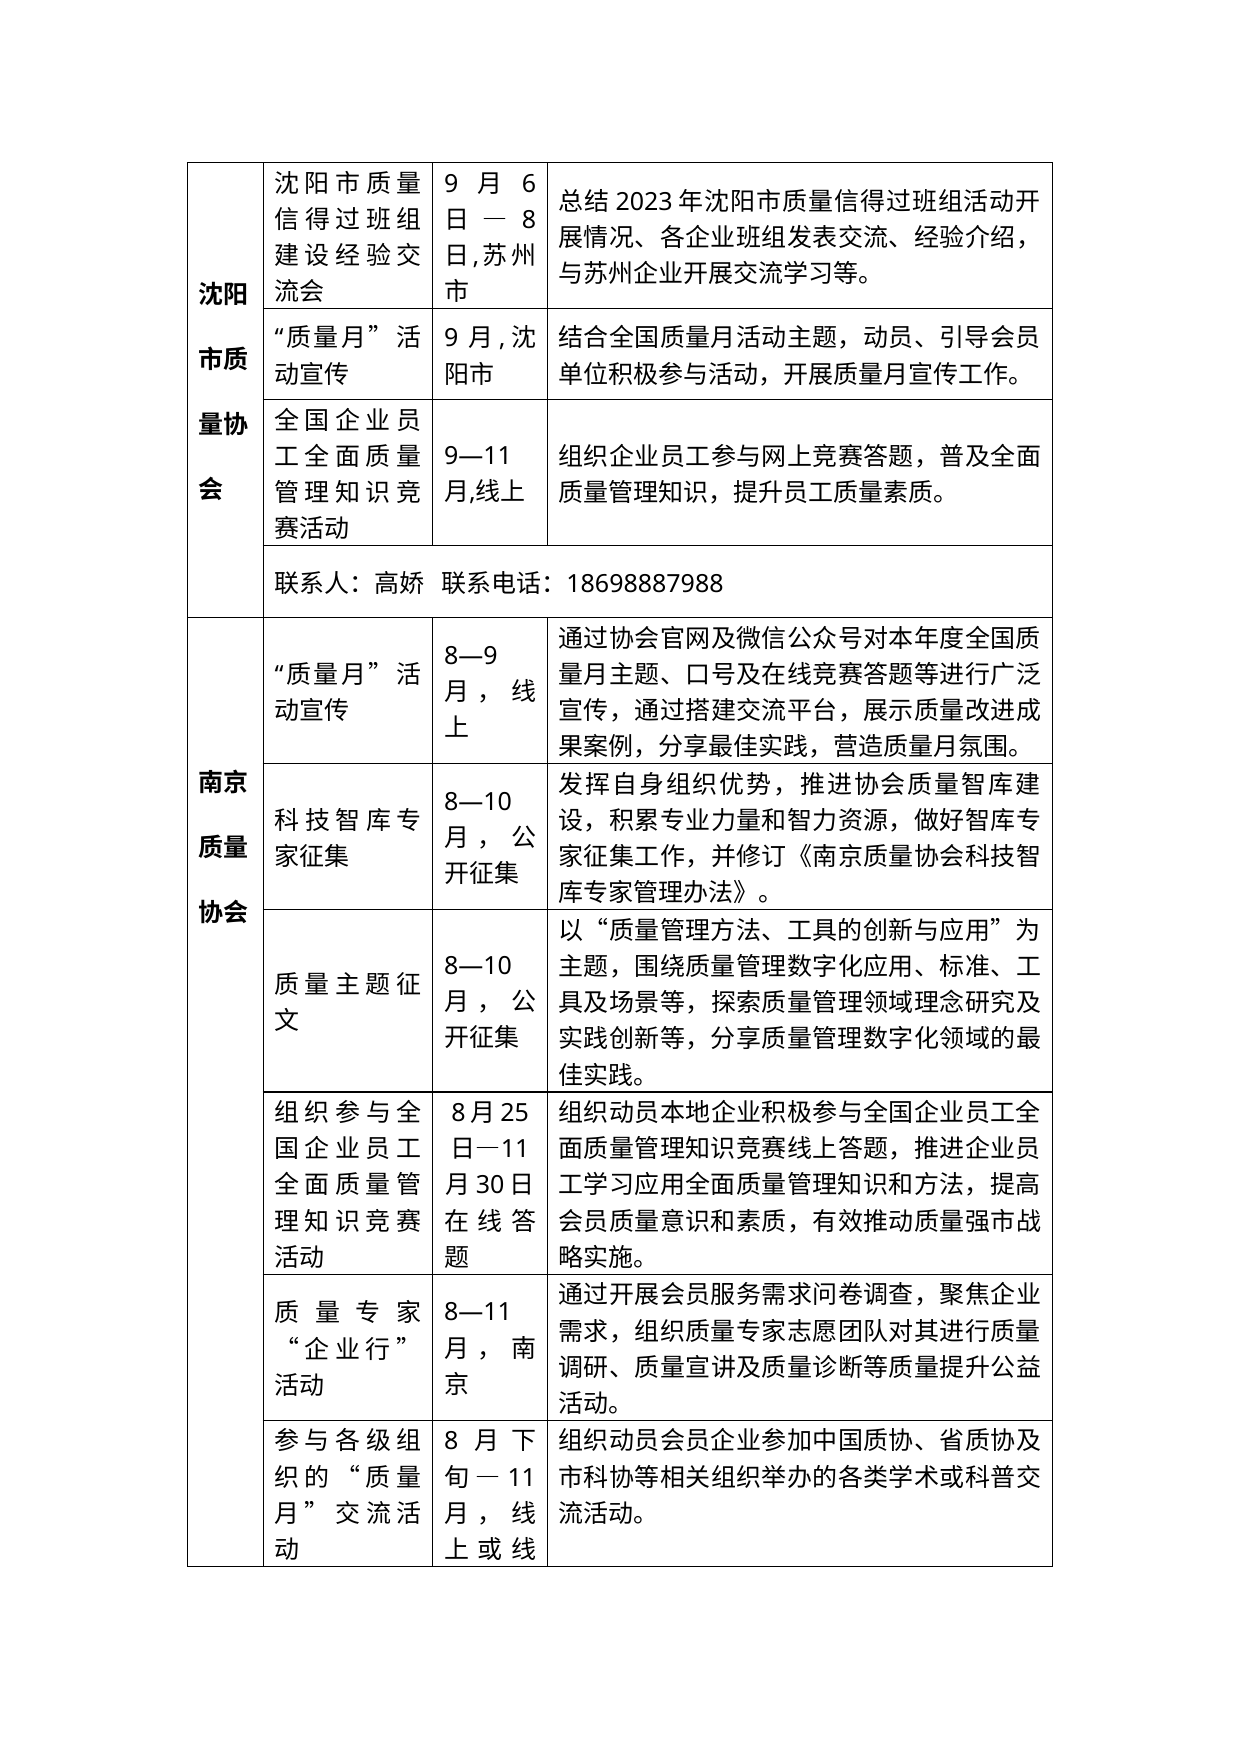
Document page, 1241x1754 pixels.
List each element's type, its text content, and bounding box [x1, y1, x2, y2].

table_cell 结合全国质量月活动主题，动员、引导会员单位积极参与活动，开展质量月宣传工作。 [548, 309, 1052, 399]
table_cell 质量主题征文 [264, 910, 432, 1091]
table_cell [548, 1421, 1052, 1566]
table_cell 9月6日—8日,苏州市 [433, 163, 547, 308]
table_cell 全国企业员工全面质量管理知识竞赛活动 [264, 400, 432, 545]
table_cell 9月,沈阳市 [433, 309, 547, 399]
table_cell 通过协会官网及微信公众号对本年度全国质量月主题、口号及在线竞赛答题等进行广泛宣传，通过搭建交流平台，展示质量改进成果案例，分享最佳实践，营造质量月氛围。 [548, 618, 1052, 763]
table_cell 联系人：高娇 联系电话：18698887988 [264, 546, 1052, 617]
table_cell 8—10月，公开征集 [433, 910, 547, 1091]
table_cell 沈阳市质量协会 [188, 163, 263, 617]
table_cell 组织动员本地企业积极参与全国企业员工全面质量管理知识竞赛线上答题，推进企业员工学习应用全面质量管理知识和方法，提高会员质量意识和素质，有效推动质量强市战略实施。 [548, 1093, 1052, 1274]
table_cell 参与各级组织的“质量月”交流活动 [264, 1421, 432, 1566]
table_cell “质量月”活动宣传 [264, 618, 432, 763]
table_cell 以“质量管理方法、工具的创新与应用”为主题，围绕质量管理数字化应用、标准、工具及场景等，探索质量管理领域理念研究及实践创新等，分享质量管理数字化领域的最佳实践。 [548, 910, 1052, 1091]
table_cell 南京质量协会 [188, 618, 263, 1566]
table_cell 8—9月，线上 [433, 618, 547, 763]
table_cell 沈阳市质量信得过班组建设经验交流会 [264, 163, 432, 308]
table_cell 科技智库专家征集 [264, 764, 432, 909]
table_cell 通过开展会员服务需求问卷调查，聚焦企业需求，组织质量专家志愿团队对其进行质量调研、质量宣讲及质量诊断等质量提升公益活动。 [548, 1275, 1052, 1420]
table_cell 8—10月，公开征集 [433, 764, 547, 909]
table_cell “质量月”活动宣传 [264, 309, 432, 399]
table_cell 8—11月，南京 [433, 1275, 547, 1420]
table_cell 发挥自身组织优势，推进协会质量智库建设，积累专业力量和智力资源，做好智库专家征集工作，并修订《南京质量协会科技智库专家管理办法》。 [548, 764, 1052, 909]
table_cell 9—11月,线上 [433, 400, 547, 545]
table_cell 组织参与全国企业员工全面质量管理知识竞赛活动 [264, 1093, 432, 1274]
table_cell 质量专家“企业行”活动 [264, 1275, 432, 1420]
table_cell 总结2023年沈阳市质量信得过班组活动开展情况、各企业班组发表交流、经验介绍，与苏州企业开展交流学习等。 [548, 163, 1052, 308]
table_cell 组织企业员工参与网上竞赛答题，普及全面质量管理知识，提升员工质量素质。 [548, 400, 1052, 545]
table_cell 8月下旬—11月，线上或线下 [433, 1421, 547, 1566]
table_cell 8月25日—11月30日 在线答题 [433, 1093, 547, 1274]
